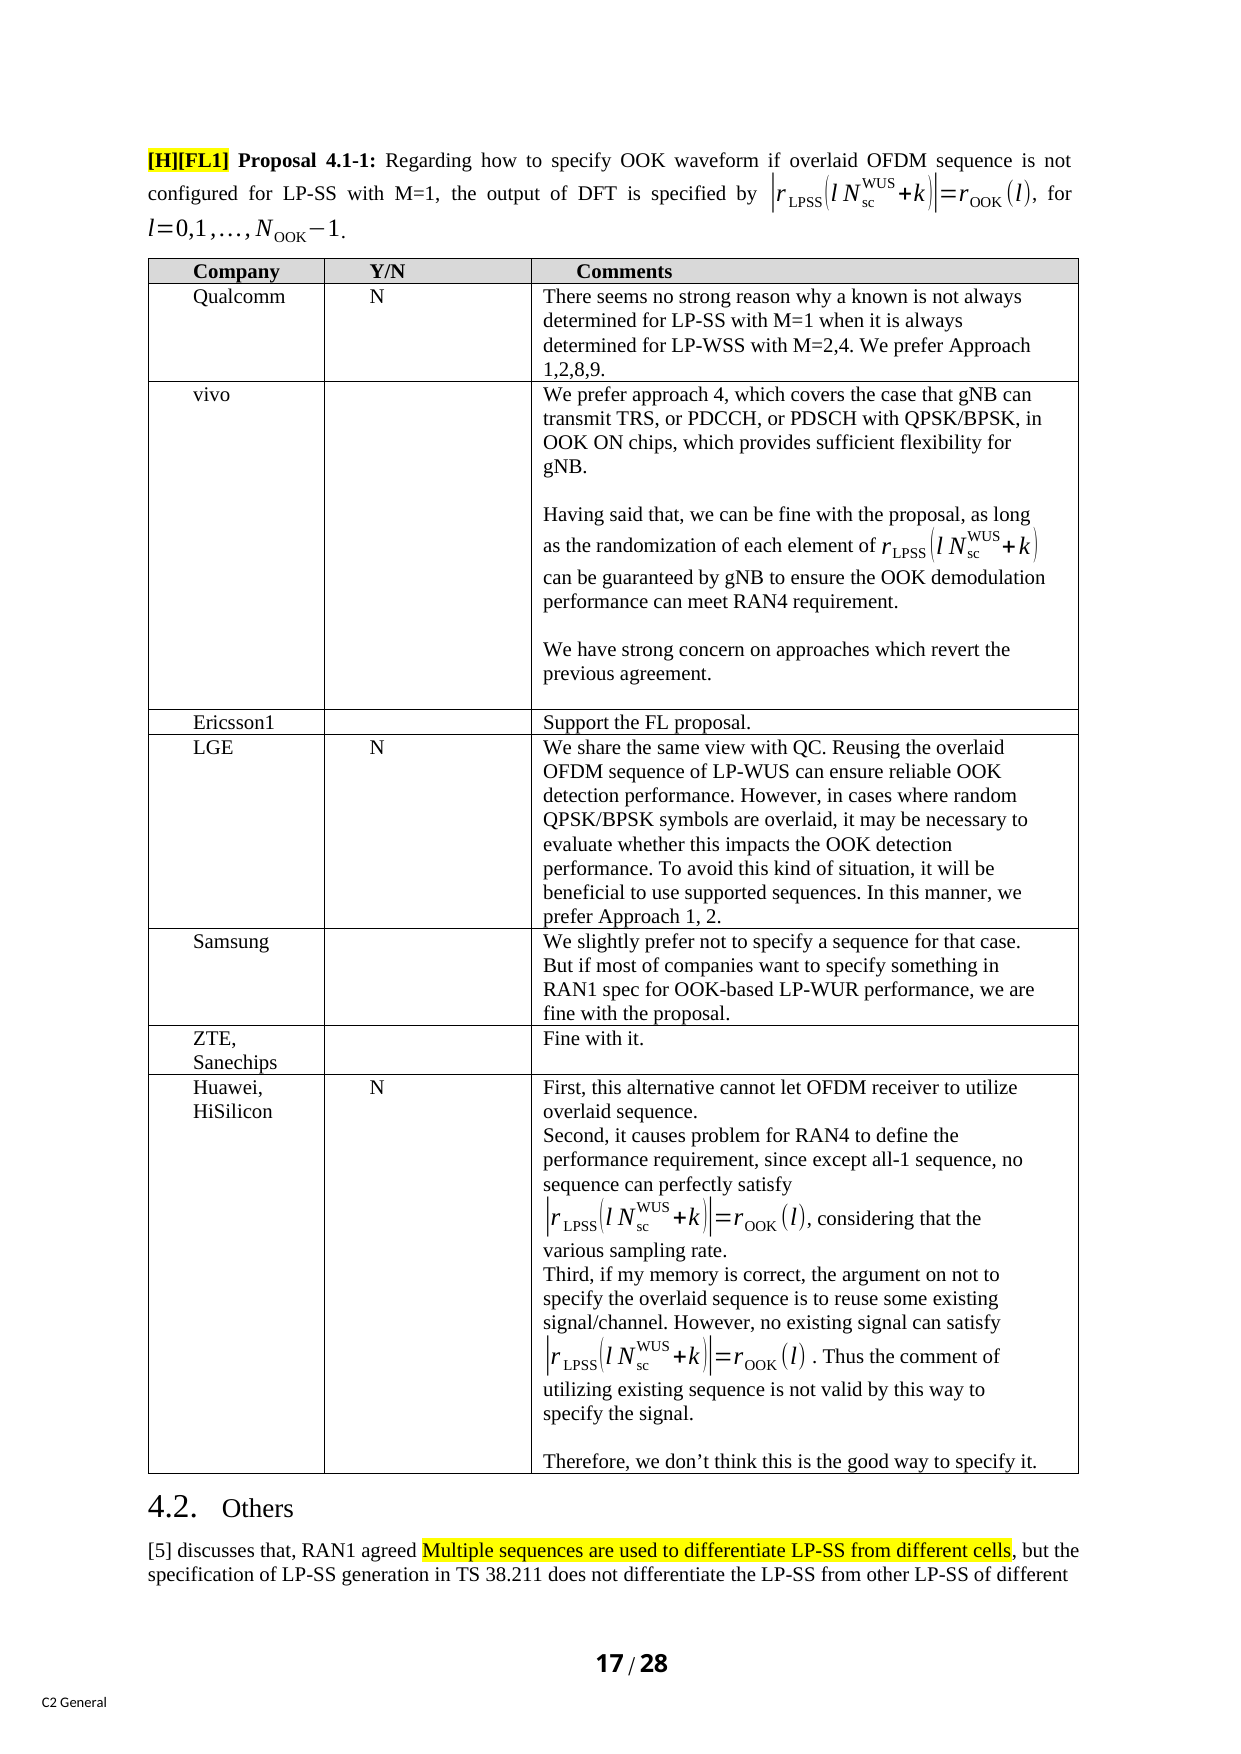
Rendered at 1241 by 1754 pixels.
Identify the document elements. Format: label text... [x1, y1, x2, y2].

table_cell LGE [149, 735, 324, 928]
table_cell There seems no strong reason why a known is not always determined for LP-SS with M=1 when it is always determined for LP-WSS with M=2,4. We prefer Approach 1,2,8,9. [532, 284, 1078, 381]
text [H][FL1] Proposal 4.1-1: Regarding how to specify OOK waveform if overlaid OFDM sequence is not configured for LP-SS with M=1, the output of DFT is specified by , for . [148, 148, 1072, 246]
table_cell We slightly prefer not to specify a sequence for that case. But if most of companies want to specify something in RAN1 spec for OOK-based LP-WUR performance, we are fine with the proposal. [532, 929, 1078, 1025]
table_cell [325, 382, 531, 709]
table_cell [325, 710, 531, 734]
table_header Company [149, 259, 324, 283]
table_cell Ericsson1 [149, 710, 324, 734]
table_cell ZTE, Sanechips [149, 1026, 324, 1074]
table_cell [325, 929, 531, 1025]
list Others [148, 1487, 1072, 1525]
table_cell We share the same view with QC. Reusing the overlaid OFDM sequence of LP-WUS can ensure reliable OOK detection performance. However, in cases where random QPSK/BPSK symbols are overlaid, it may be necessary to evaluate whether this impacts the OOK detection performance. To avoid this kind of situation, it will be beneficial to use supported sequences. In this manner, we prefer Approach 1, 2. [532, 735, 1078, 928]
table_cell N [325, 284, 531, 381]
table_cell N [325, 735, 531, 928]
table_cell Support the FL proposal. [532, 710, 1078, 734]
table_cell Huawei, HiSilicon [149, 1075, 324, 1473]
table_cell We prefer approach 4, which covers the case that gNB can transmit TRS, or PDCCH, or PDSCH with QPSK/BPSK, in OOK ON chips, which provides sufficient flexibility for gNB. Having said that, we can be fine with the proposal, as long as the randomization of each element of can be guaranteed by gNB to ensure the OOK demodulation performance can meet RAN4 requirement. We have strong concern on approaches which revert the previous agreement. [532, 382, 1078, 709]
table_cell vivo [149, 382, 324, 709]
table_cell N [325, 1075, 531, 1473]
table_cell Fine with it. [532, 1026, 1078, 1074]
table_cell First, this alternative cannot let OFDM receiver to utilize overlaid sequence. Second, it causes problem for RAN4 to define the performance requirement, since except all-1 sequence, no sequence can perfectly satisfy , considering that the various sampling rate. Third, if my memory is correct, the argument on not to specify the overlaid sequence is to reuse some existing signal/channel. However, no existing signal can satisfy . Thus the comment of utilizing existing sequence is not valid by this way to specify the signal. Therefore, we don’t think this is the good way to specify it. [532, 1075, 1078, 1473]
table_cell Samsung [149, 929, 324, 1025]
table_header Y/N [325, 259, 531, 283]
table_cell Qualcomm [149, 284, 324, 381]
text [148, 1538, 1092, 1586]
table_header Comments [532, 259, 1078, 283]
table_cell [325, 1026, 531, 1074]
